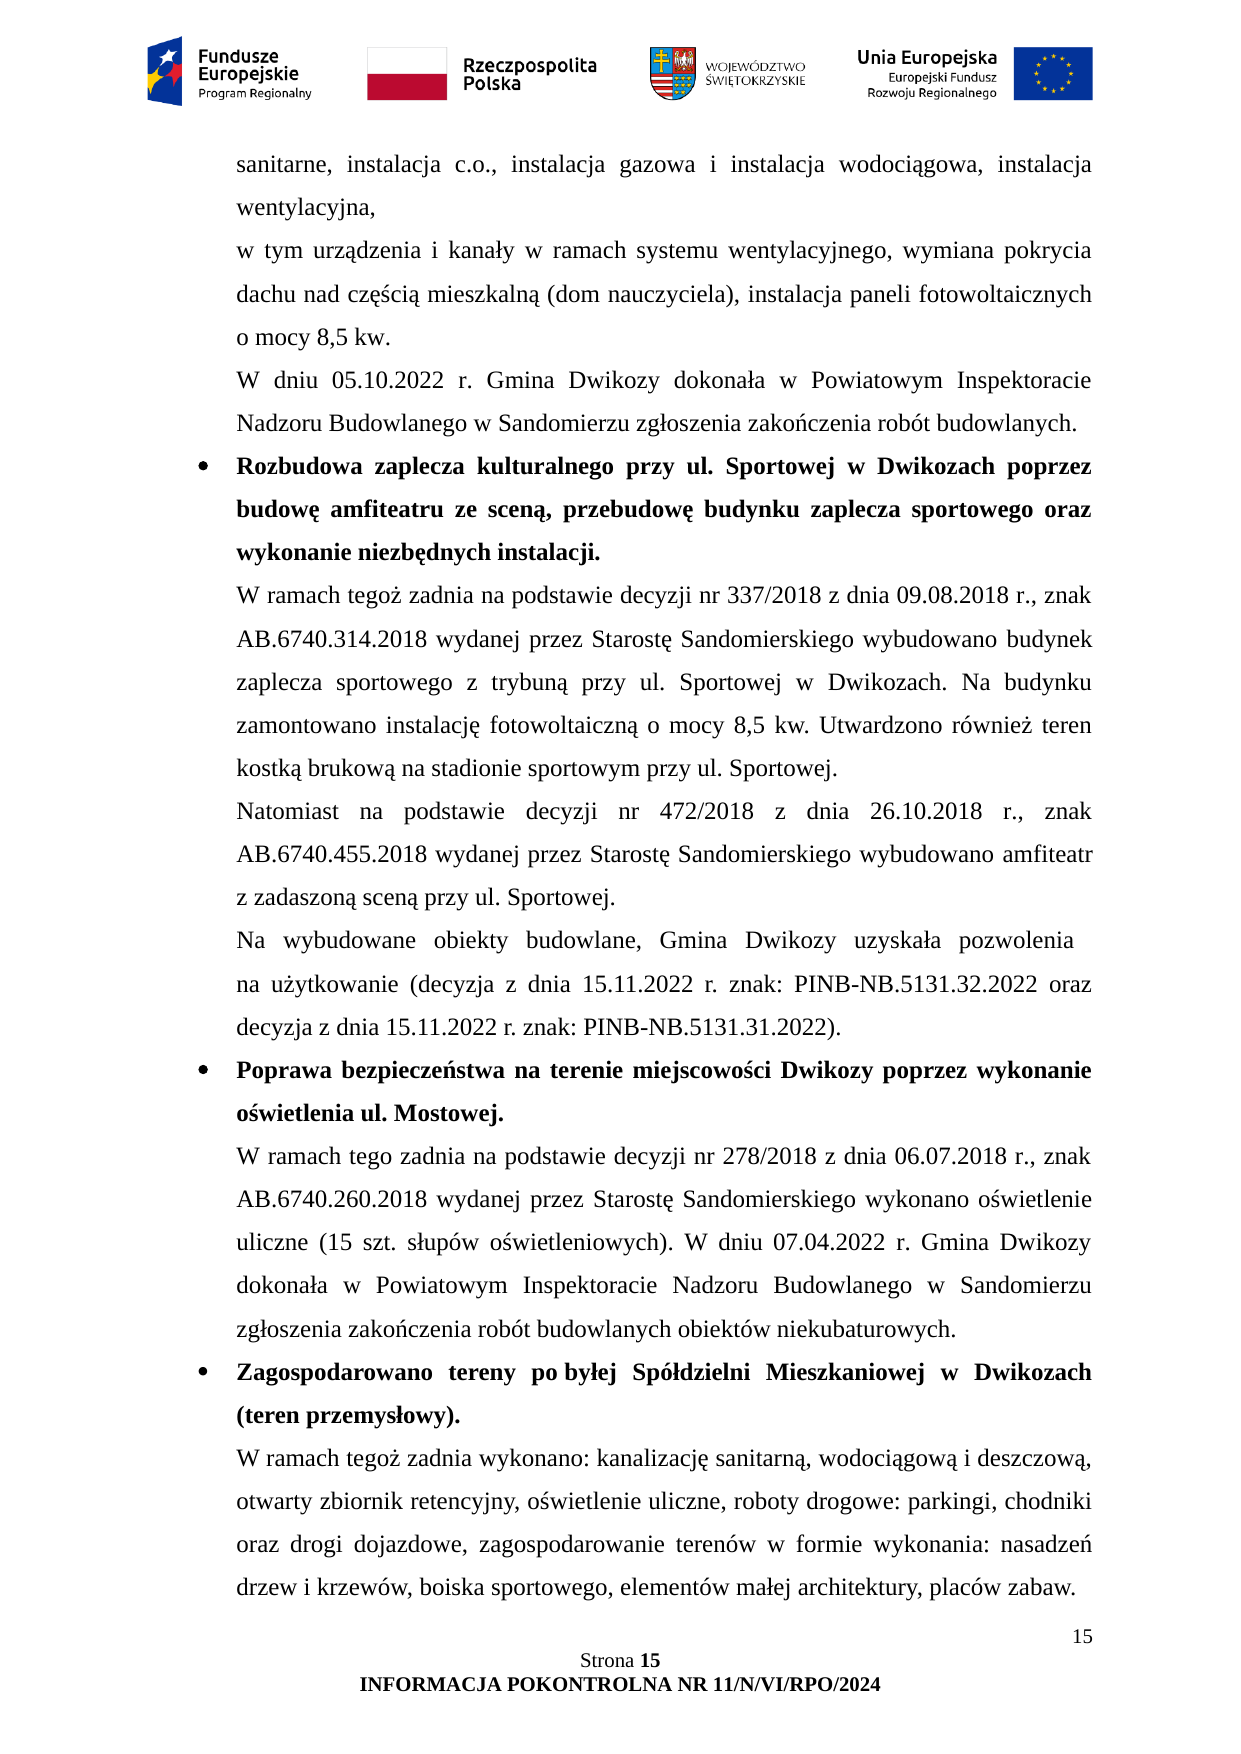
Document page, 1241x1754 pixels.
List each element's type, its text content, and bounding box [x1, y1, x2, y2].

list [236, 149, 1093, 351]
list W ramach tegoż zadnia na podstawie decyzji nr 337/2018 z dnia 09.08.2018 r., znak AB.6740.314.2018 wydanej przez Starostę Sandomierskiego wybudowano budynek zaplecza sportowego z trybuną przy ul. Sportowej w Dwikozach. Na budynku zamontowano instalację fotowoltaiczną o mocy 8,5 kw. Utwardzono również teren kostką brukową na stadionie sportowym przy ul. Sportowej. [236, 581, 1093, 782]
list Poprawa bezpieczeństwa na terenie miejscowości Dwikozy poprzez wykonanie oświetlenia ul. Mostowej. [199, 1055, 1093, 1127]
picture [147, 36, 1093, 106]
list Zagospodarowano tereny po byłej Spółdzielni Mieszkaniowej w Dwikozach (teren przemysłowy). [199, 1357, 1093, 1429]
list W ramach tego zadnia na podstawie decyzji nr 278/2018 z dnia 06.07.2018 r., znak AB.6740.260.2018 wydanej przez Starostę Sandomierskiego wykonano oświetlenie uliczne (15 szt. słupów oświetleniowych). W dniu 07.04.2022 r. Gmina Dwikozy dokonała w Powiatowym Inspektoracie Nadzoru Budowlanego w Sandomierzu zgłoszenia zakończenia robót budowlanych obiektów niekubaturowych. [236, 1141, 1093, 1342]
list Natomiast na podstawie decyzji nr 472/2018 z dnia 26.10.2018 r., znak AB.6740.455.2018 wydanej przez Starostę Sandomierskiego wybudowano amfiteatr z zadaszoną sceną przy ul. Sportowej. [236, 796, 1093, 911]
list Na wybudowane obiekty budowlane, Gmina Dwikozy uzyskała pozwolenia na użytkowanie (decyzja z dnia 15.11.2022 r. znak: PINB-NB.5131.32.2022 oraz decyzja z dnia 15.11.2022 r. znak: PINB-NB.5131.31.2022). [236, 926, 1093, 1041]
list W dniu 05.10.2022 r. Gmina Dwikozy dokonała w Powiatowym Inspektoracie Nadzoru Budowlanego w Sandomierzu zgłoszenia zakończenia robót budowlanych. [236, 365, 1093, 437]
list Rozbudowa zaplecza kulturalnego przy ul. Sportowej w Dwikozach poprzez budowę amfiteatru ze sceną, przebudowę budynku zaplecza sportowego oraz wykonanie niezbędnych instalacji. [199, 451, 1093, 566]
text W ramach tegoż zadnia wykonano: kanalizację sanitarną, wodociągową i deszczową, otwarty zbiornik retencyjny, oświetlenie uliczne, roboty drogowe: parkingi, chodniki oraz drogi dojazdowe, zagospodarowanie terenów w formie wykonania: nasadzeń drzew i krzewów, boiska sportowego, elementów małej architektury, placów zabaw. [236, 1443, 1093, 1601]
